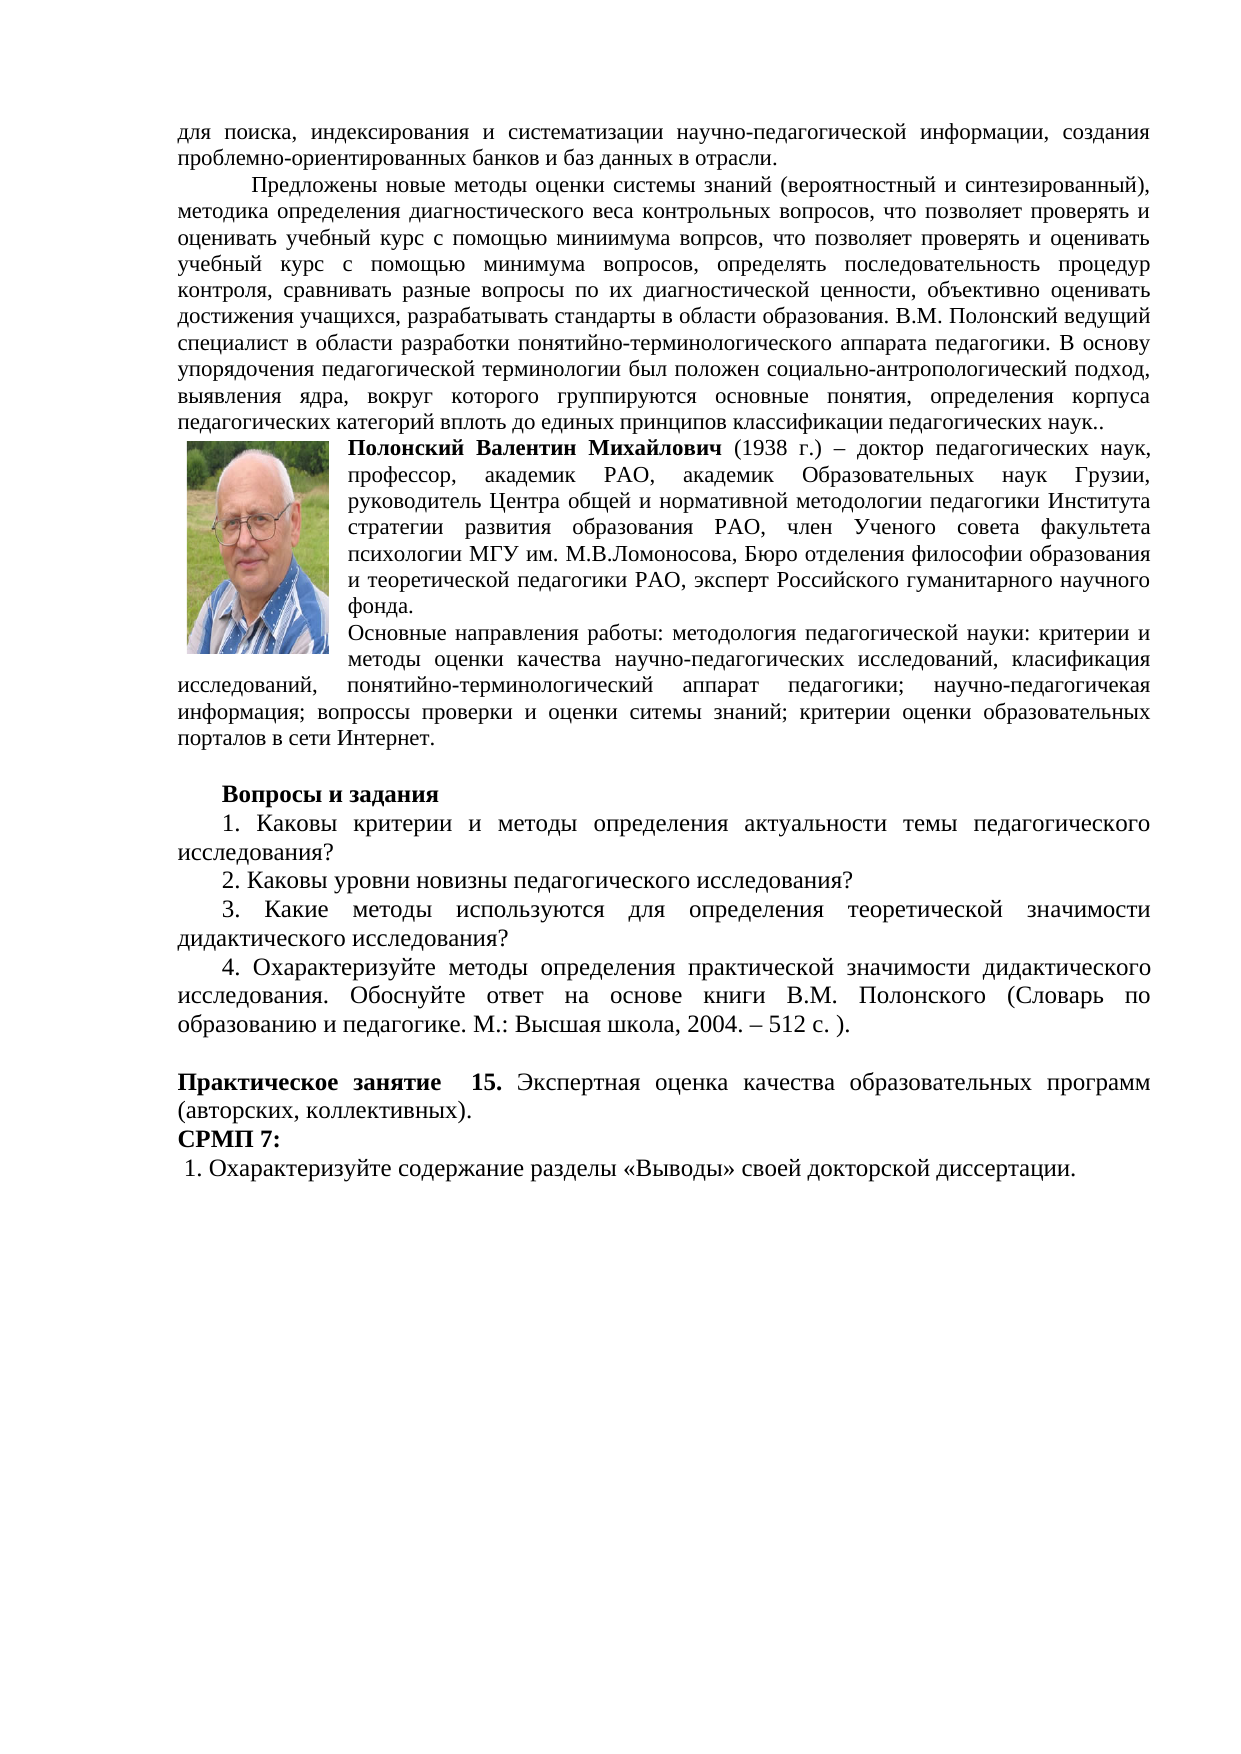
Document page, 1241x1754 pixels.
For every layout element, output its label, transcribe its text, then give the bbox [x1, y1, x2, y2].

picture [186, 441, 329, 654]
text Практическое занятие 15. Экспертная оценка качества образовательных программ (авторских, коллективных). [177, 1067, 1152, 1124]
text 4. Охарактеризуйте методы определения практической значимости дидактического исследования. Обоснуйте ответ на основе книги В.М. Полонского (Словарь по образованию и педагогике. М.: Высшая школа, 2004. – 512 с. ). [177, 952, 1152, 1038]
text 3. Какие методы используются для определения теоретической значимости дидактического исследования? [177, 894, 1152, 952]
text СРМП 7: [177, 1124, 1152, 1153]
text Предложены новые методы оценки системы знаний (вероятностный и синтезированный), методика определения диагностического веса контрольных вопросов, что позволяет проверять и оценивать учебный курс с помощью миниимума вопрсов, что позволяет проверять и оценивать учебный курс с помощью минимума вопросов, определять последовательность процедур контроля, сравнивать разные вопросы по их диагностической ценности, объективно оценивать достижения учащихся, разрабатывать стандарты в области образования. В.М. Полонский ведущий специалист в области разработки понятийно-терминологического аппарата педагогики. В основу упорядочения педагогической терминологии был положен социально-антропологический подход, выявления ядра, вокруг которого группируются основные понятия, определения корпуса педагогических категорий вплоть до единых принципов классификации педагогических наук.. [177, 171, 1152, 434]
text 2. Каковы уровни новизны педагогического исследования? [177, 866, 1152, 894]
text Полонский Валентин Михайлович (1938 г.) – доктор педагогических наук, профессор, академик РАО, академик Образовательных наук Грузии, руководитель Центра общей и нормативной методологии педагогики Института стратегии развития образования РАО, член Ученого совета факультета психологии МГУ им. М.В.Ломоносова, Бюро отделения философии образования и теоретической педагогики РАО, эксперт Российского гуманитарного научного фонда. [177, 434, 1152, 619]
text Вопросы и задания [177, 779, 1152, 808]
text 1. Каковы критерии и методы определения актуальности темы педагогического исследования? [177, 808, 1152, 866]
text Основные направления работы: методология педагогической науки: критерии и методы оценки качества научно-педагогических исследований, класификация исследований, понятийно-терминологический аппарат педагогики; научно-педагогичекая информация; вопроссы проверки и оценки ситемы знаний; критерии оценки образовательных порталов в сети Интернет. [177, 619, 1152, 751]
text 1. Охарактеризуйте содержание разделы «Выводы» своей докторской диссертации. [177, 1153, 1152, 1182]
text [177, 118, 1152, 171]
